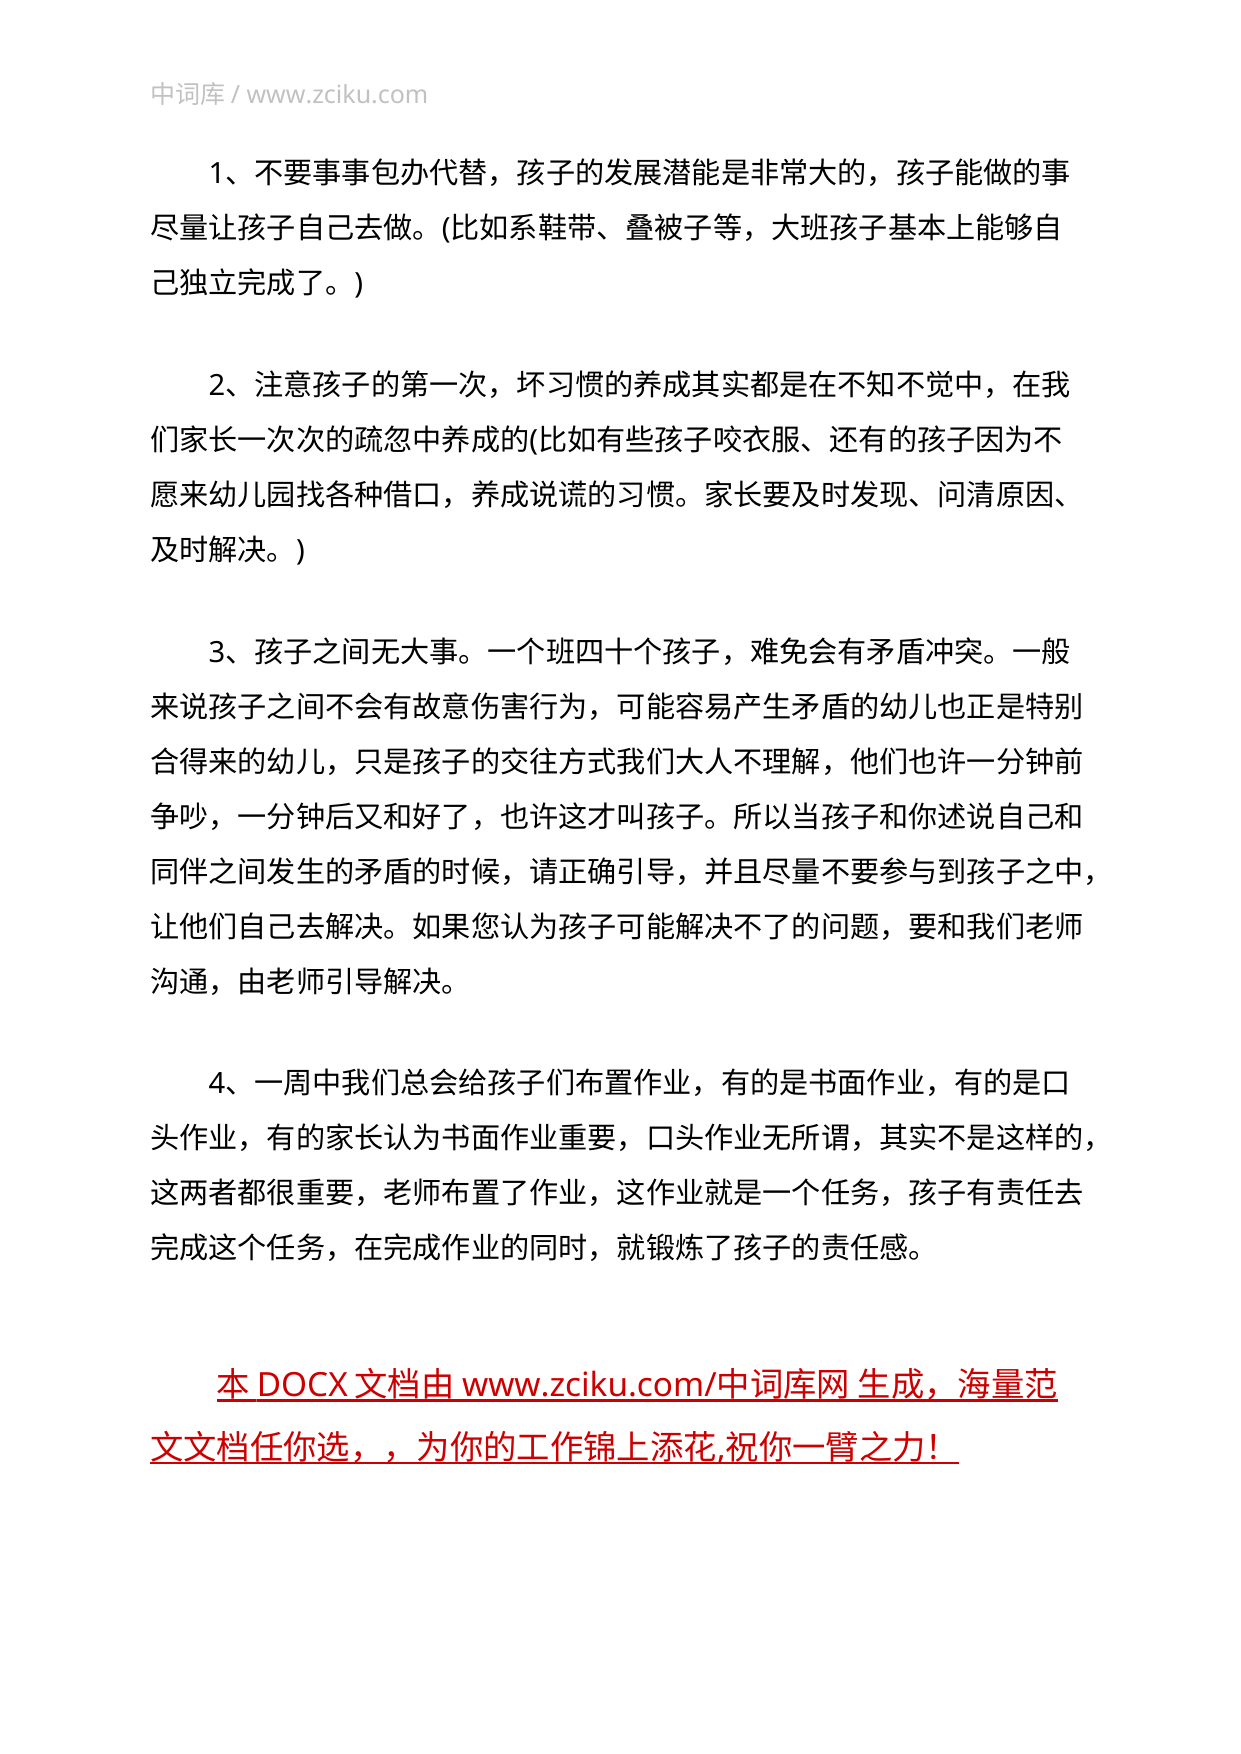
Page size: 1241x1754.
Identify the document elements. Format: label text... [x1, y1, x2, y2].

text 2、注意孩子的第一次，坏习惯的养成其实都是在不知不觉中，在我们家长一次次的疏忽中养成的(比如有些孩子咬衣服、还有的孩子因为不愿来幼儿园找各种借口，养成说谎的习惯。家长要及时发现、问清原因、及时解决。) [150, 362, 1090, 569]
text 本DOCX文档由 www.zciku.com/中词库网 生成，海量范文文档任你选，，为你的工作锦上添花,祝你一臂之力！ [150, 1358, 1090, 1469]
text 4、一周中我们总会给孩子们布置作业，有的是书面作业，有的是口头作业，有的家长认为书面作业重要，口头作业无所谓，其实不是这样的，这两者都很重要，老师布置了作业，这作业就是一个任务，孩子有责任去完成这个任务，在完成作业的同时，就锻炼了孩子的责任感。 [150, 1060, 1090, 1267]
text 3、孩子之间无大事。一个班四十个孩子，难免会有矛盾冲突。一般来说孩子之间不会有故意伤害行为，可能容易产生矛盾的幼儿也正是特别合得来的幼儿，只是孩子的交往方式我们大人不理解，他们也许一分钟前争吵，一分钟后又和好了，也许这才叫孩子。所以当孩子和你述说自己和同伴之间发生的矛盾的时候，请正确引导，并且尽量不要参与到孩子之中，让他们自己去解决。如果您认为孩子可能解决不了的问题，要和我们老师沟通，由老师引导解决。 [150, 629, 1090, 1001]
text 1、不要事事包办代替，孩子的发展潜能是非常大的，孩子能做的事尽量让孩子自己去做。(比如系鞋带、叠被子等，大班孩子基本上能够自己独立完成了。) [150, 150, 1090, 302]
